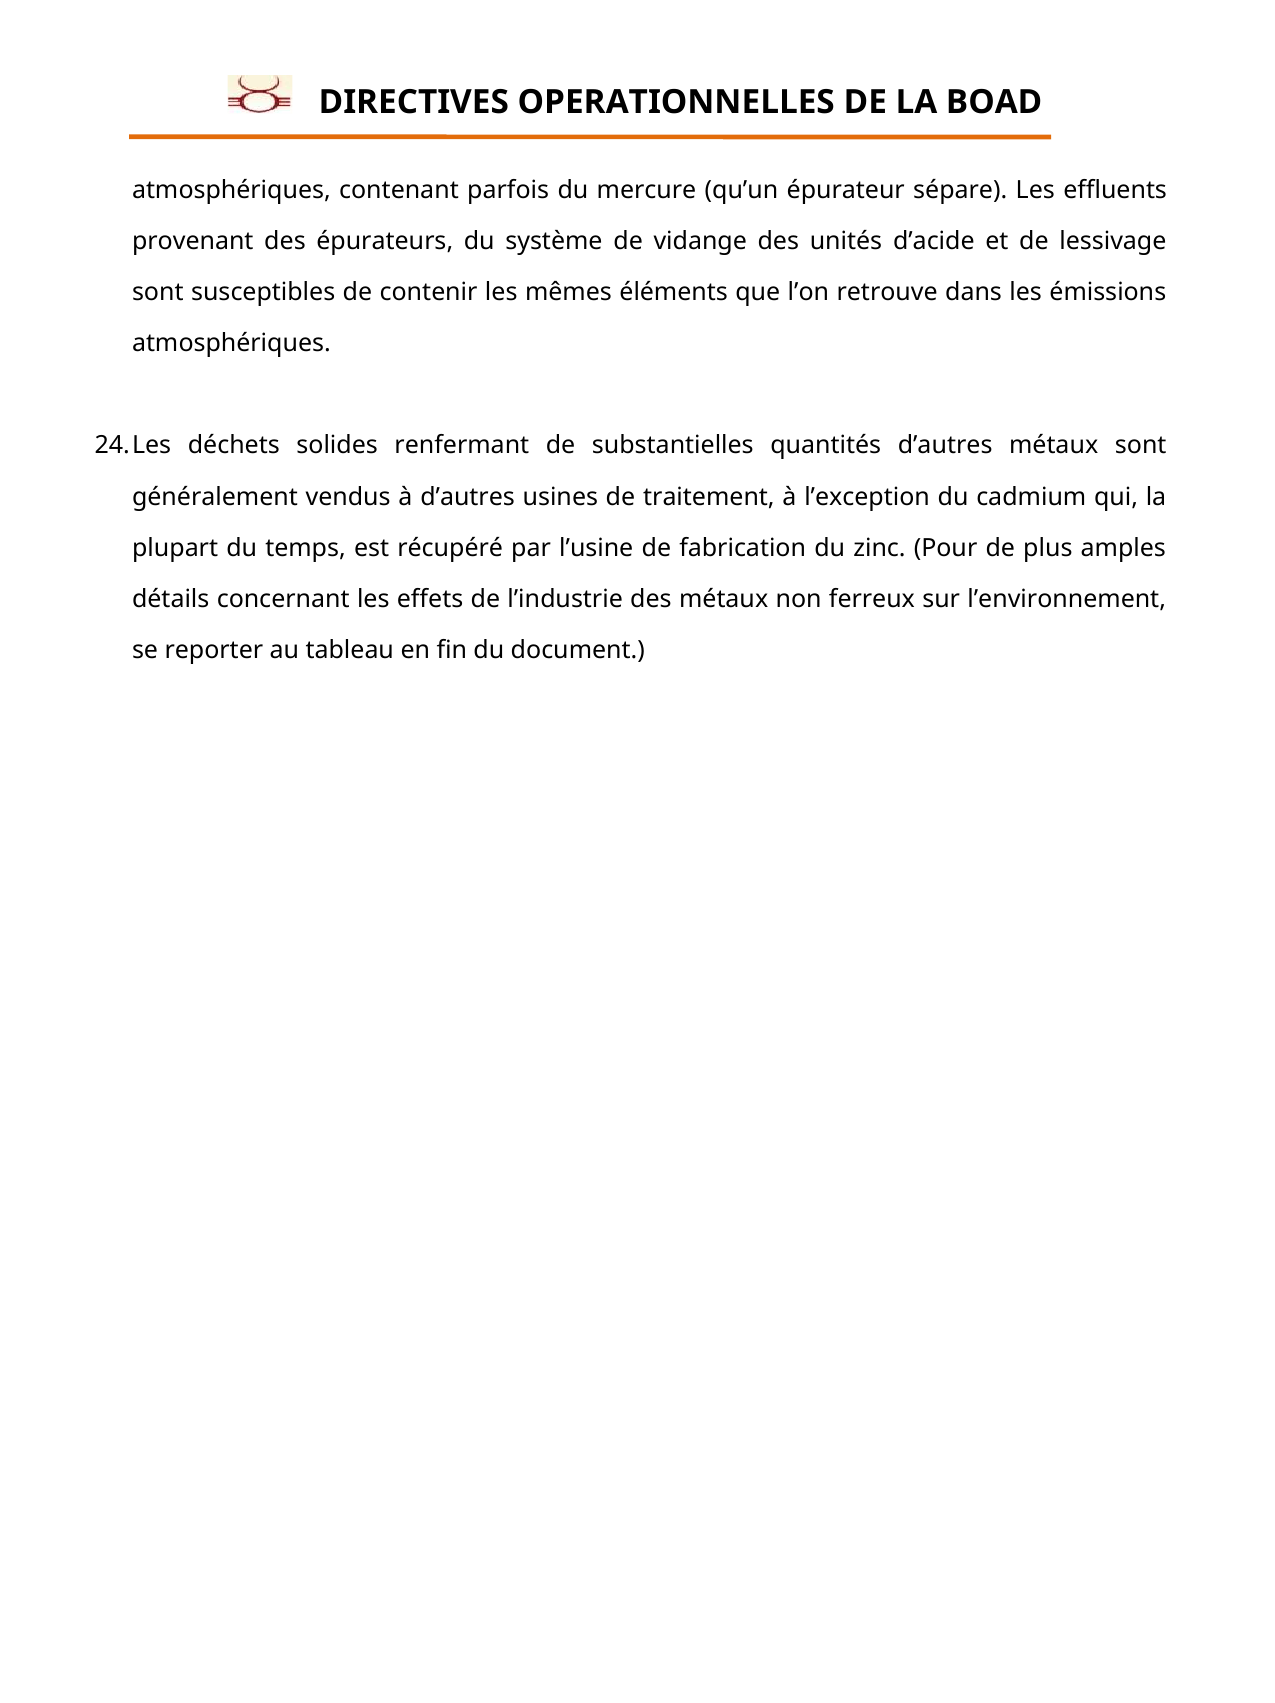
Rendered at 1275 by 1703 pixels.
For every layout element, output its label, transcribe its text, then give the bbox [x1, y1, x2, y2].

list Les déchets solides renfermant de substantielles quantités d’autres métaux sont généralement vendus à d’autres usines de traitement, à l’exception du cadmium qui, la plupart du temps, est récupéré par l’usine de fabrication du zinc. (Pour de plus amples détails concernant les effets de l’industrie des métaux non ferreux sur l’environnement, se reporter au tableau en fin du document.) [94, 427, 1168, 665]
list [94, 172, 1168, 359]
picture [227, 75, 293, 114]
